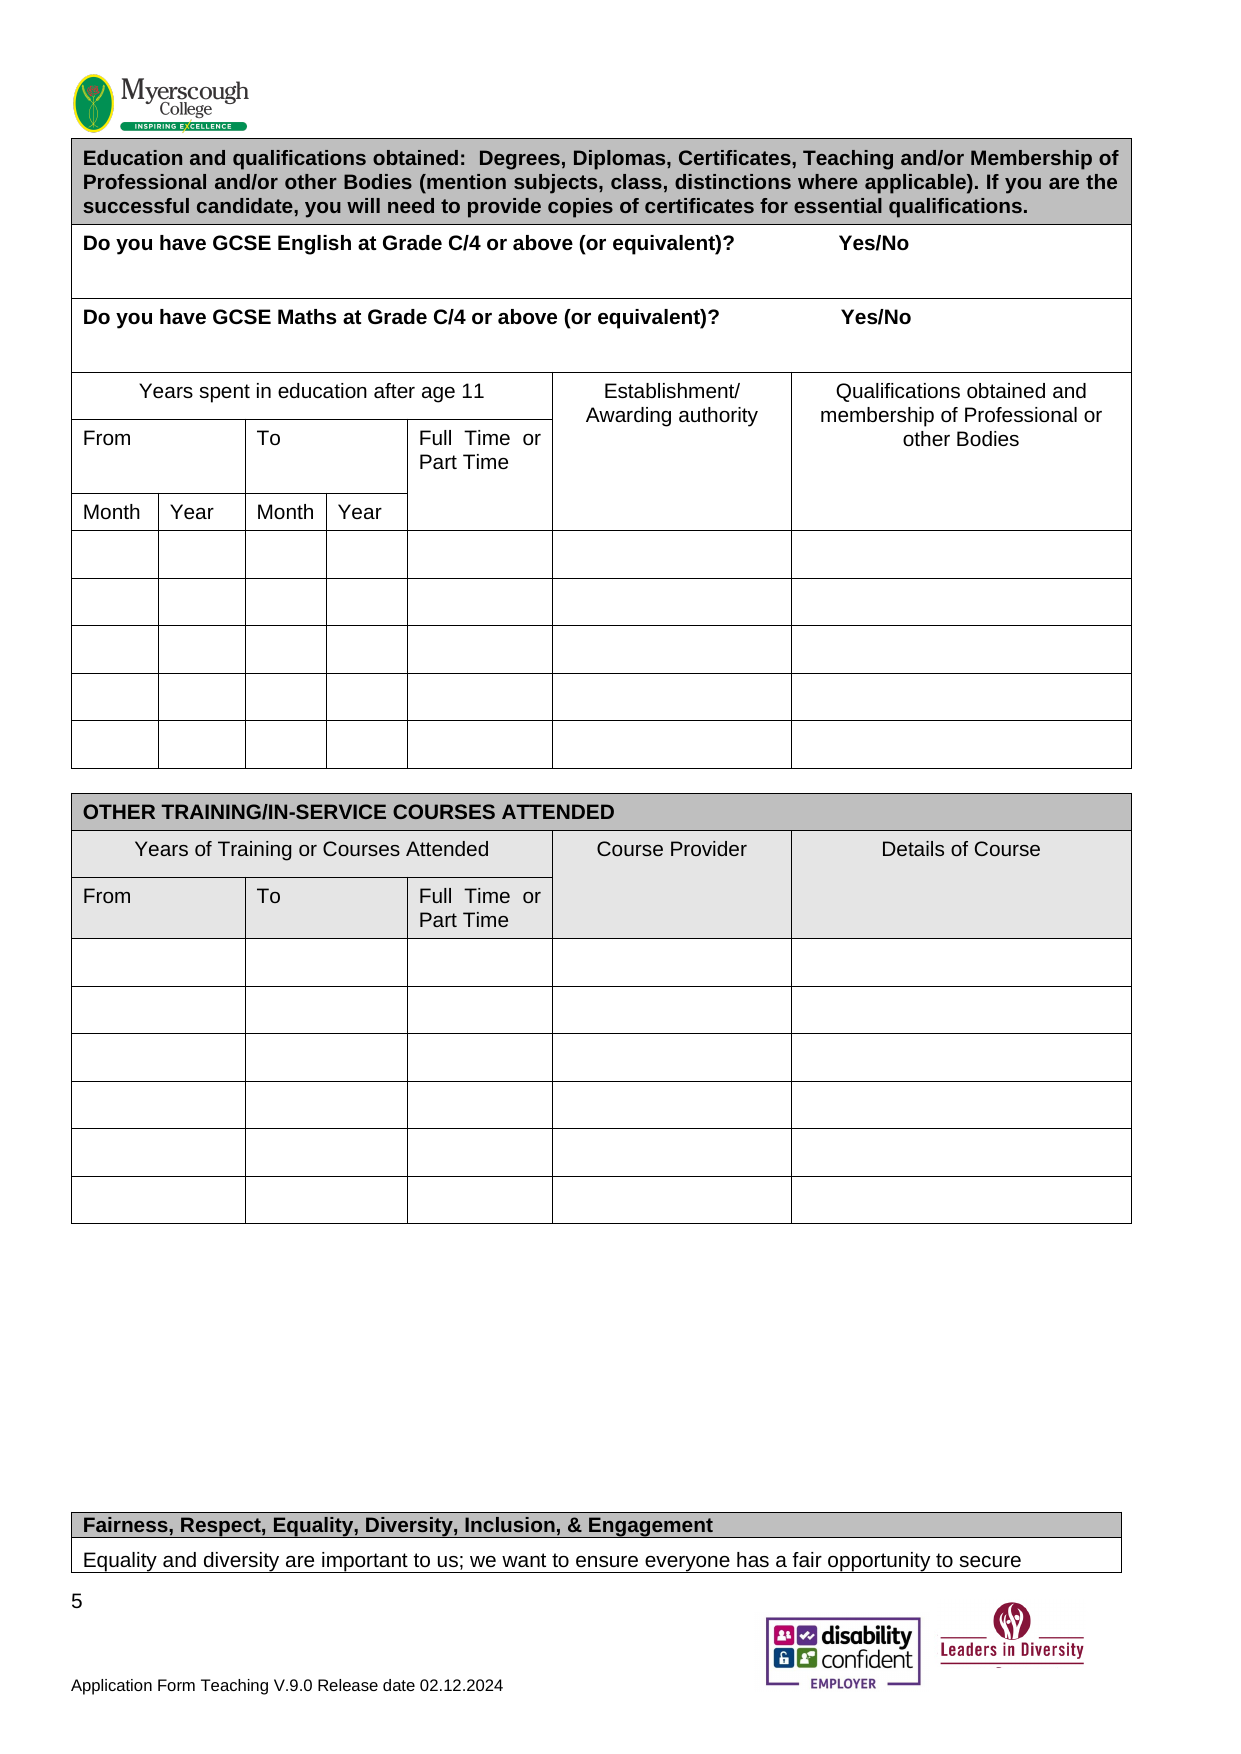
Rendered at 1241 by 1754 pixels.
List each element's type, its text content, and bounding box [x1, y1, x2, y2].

table_cell [72, 531, 158, 577]
table_cell [246, 626, 326, 672]
table_cell [792, 531, 1131, 577]
table_cell Full Time or Part Time [408, 878, 552, 938]
table_cell [159, 721, 245, 767]
table_cell [72, 987, 245, 1033]
table_cell Details of Course [792, 831, 1131, 938]
table_cell [72, 1129, 245, 1176]
table_cell [72, 1082, 245, 1128]
table_cell [72, 939, 245, 986]
table_cell [408, 674, 552, 720]
table_cell [792, 721, 1131, 767]
table_cell Qualifications obtained and membership of Professional or other Bodies [792, 373, 1131, 530]
table_cell Year [159, 494, 245, 530]
table_cell Course Provider [553, 831, 791, 938]
table_cell [792, 579, 1131, 625]
table_cell [408, 1129, 552, 1176]
table_cell [246, 1177, 407, 1223]
table_cell Month [246, 494, 326, 530]
table_cell [246, 939, 407, 986]
table_cell [159, 531, 245, 577]
table_cell [327, 579, 407, 625]
table_cell Do you have GCSE English at Grade C/4 or above (or equivalent)? Yes/No [72, 225, 1131, 298]
table_cell [72, 626, 158, 672]
table_cell [327, 721, 407, 767]
table_cell Full Time or Part Time [408, 420, 552, 530]
table_cell [553, 987, 791, 1033]
table_cell Years of Training or Courses Attended [72, 831, 552, 877]
table_cell [246, 987, 407, 1033]
table_cell Month [72, 494, 158, 530]
table_cell [246, 579, 326, 625]
table_cell [327, 626, 407, 672]
table_cell [72, 1034, 245, 1081]
table_cell [553, 531, 791, 577]
table_cell [792, 1129, 1131, 1176]
table_cell [72, 579, 158, 625]
table_cell [792, 1177, 1131, 1223]
table_header Fairness, Respect, Equality, Diversity, Inclusion, & Engagement [72, 1513, 1121, 1537]
table_cell [408, 626, 552, 672]
table_cell From [72, 878, 245, 938]
table_cell [327, 674, 407, 720]
table_cell [408, 939, 552, 986]
table_cell [792, 1082, 1131, 1128]
table_cell [553, 1082, 791, 1128]
table_cell [408, 987, 552, 1033]
table_cell [246, 531, 326, 577]
table_cell Do you have GCSE Maths at Grade C/4 or above (or equivalent)? Yes/No [72, 299, 1131, 372]
table_cell [408, 1177, 552, 1223]
table_cell [159, 579, 245, 625]
picture [70, 70, 253, 138]
table_cell [408, 1082, 552, 1128]
table_cell [792, 674, 1131, 720]
table_cell [72, 1177, 245, 1223]
table_cell [792, 1034, 1131, 1081]
table_cell [792, 987, 1131, 1033]
table_cell [553, 721, 791, 767]
table_cell [159, 626, 245, 672]
table_cell [408, 1034, 552, 1081]
table_cell To [246, 420, 407, 492]
table_cell [553, 939, 791, 986]
table_cell [553, 1177, 791, 1223]
table_cell Year [327, 494, 407, 530]
picture [753, 1612, 930, 1692]
table_cell To [246, 878, 407, 938]
table_cell [792, 626, 1131, 672]
table_cell [246, 1034, 407, 1081]
table_cell [553, 579, 791, 625]
table_header OTHER TRAINING/IN-SERVICE COURSES ATTENDED [72, 794, 1131, 830]
table_cell [159, 674, 245, 720]
table_cell [246, 721, 326, 767]
table_cell [72, 721, 158, 767]
table_cell [246, 674, 326, 720]
table_cell Establishment/ Awarding authority [553, 373, 791, 530]
table_cell [72, 674, 158, 720]
table_cell [327, 531, 407, 577]
table_cell [553, 1034, 791, 1081]
table_cell [408, 579, 552, 625]
table_cell [553, 1129, 791, 1176]
table_cell [246, 1082, 407, 1128]
table_cell Years spent in education after age 11 [72, 373, 552, 418]
table_cell [792, 939, 1131, 986]
table_cell [408, 531, 552, 577]
table_cell From [72, 420, 245, 492]
table_cell [553, 626, 791, 672]
table_cell [553, 674, 791, 720]
table_cell [246, 1129, 407, 1176]
table_cell [408, 721, 552, 767]
picture [933, 1599, 1087, 1669]
